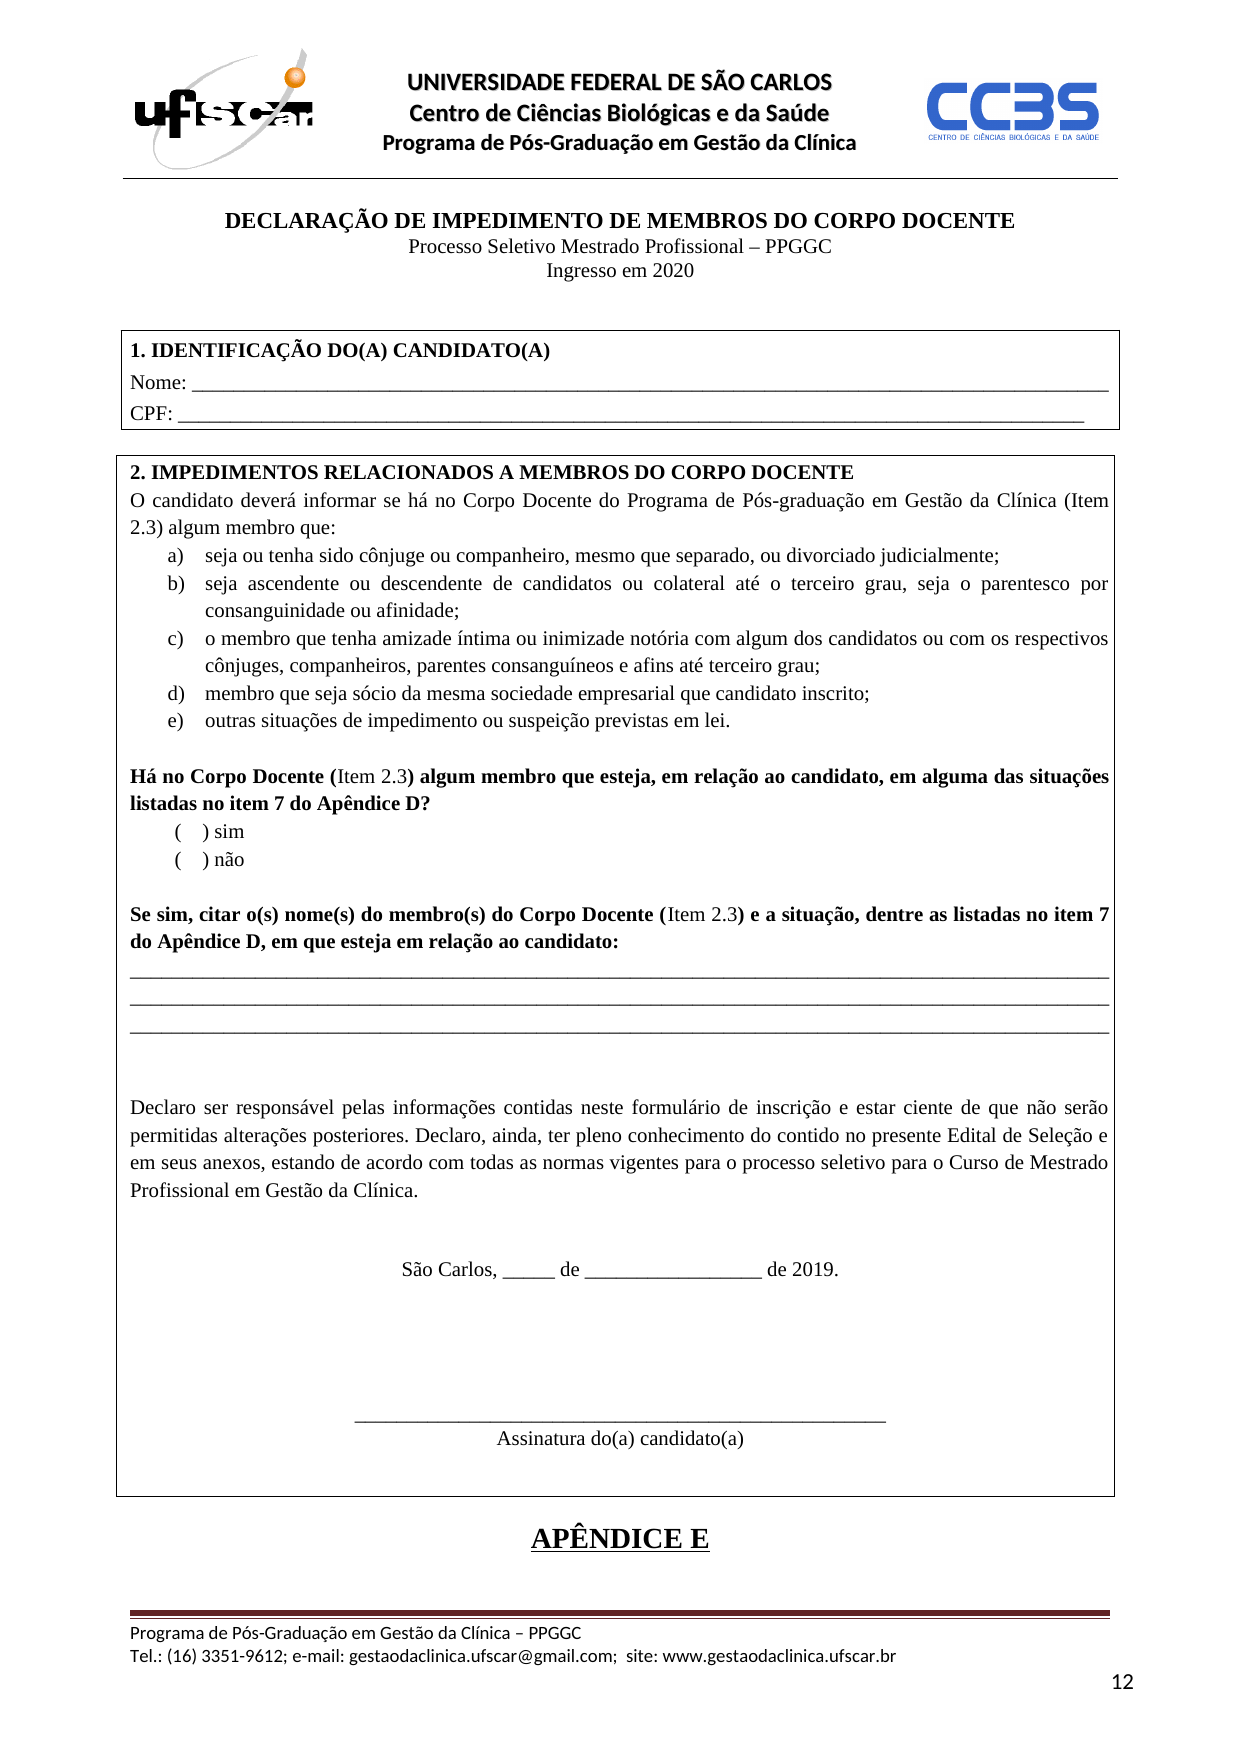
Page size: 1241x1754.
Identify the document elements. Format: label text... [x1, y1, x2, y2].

list o membro que tenha amizade íntima ou inimizade notória com algum dos candidatos ou com os respectivos cônjuges, companheiros, parentes consanguíneos e afins até terceiro grau; [167, 626, 1110, 677]
list seja ascendente ou descendente de candidatos ou colateral até o terceiro grau, seja o parentesco por consanguinidade ou afinidade; [167, 570, 1110, 622]
text São Carlos, _____ de _________________ de 2019. [130, 1257, 1110, 1281]
text Ingresso em 2020 [130, 258, 1110, 282]
text Nome: ________________________________________________________________________________________ [130, 364, 1110, 392]
text APÊNDICE E [130, 1522, 1110, 1555]
text Se sim, citar o(s) nome(s) do membro(s) do Corpo Docente (Item 2.3) e a situação, dentre as listadas no item 7 do Apêndice D, em que esteja em relação ao candidato: [130, 902, 1110, 953]
text ___________________________________________________ [130, 1401, 1110, 1425]
text ( ) não [174, 846, 1110, 871]
text Declaro ser responsável pelas informações contidas neste formulário de inscrição e estar ciente de que não serão permitidas alterações posteriores. Declaro, ainda, ter pleno conhecimento do contido no presente Edital de Seleção e em seus anexos, estando de acordo com todas as normas vigentes para o processo seletivo para o Curso de Mestrado Profissional em Gestão da Clínica. [130, 1095, 1110, 1202]
text 1. IDENTIFICAÇÃO DO(A) CANDIDATO(A) [122, 331, 1119, 364]
list seja ou tenha sido cônjuge ou companheiro, mesmo que separado, ou divorciado judicialmente; [167, 543, 1110, 567]
text Assinatura do(a) candidato(a) [130, 1425, 1110, 1449]
list membro que seja sócio da mesma sociedade empresarial que candidato inscrito; [167, 681, 1110, 705]
text 2. IMPEDIMENTOS RELACIONADOS A MEMBROS DO CORPO DOCENTE [130, 460, 1110, 484]
text O candidato deverá informar se há no Corpo Docente do Programa de Pós-graduação em Gestão da Clínica (Item 2.3) algum membro que: [130, 488, 1110, 539]
text Há no Corpo Docente (Item 2.3) algum membro que esteja, em relação ao candidato, em alguma das situações listadas no item 7 do Apêndice D? [130, 764, 1110, 815]
text Processo Seletivo Mestrado Profissional – PPGGC [130, 233, 1110, 258]
picture [133, 47, 313, 175]
text ( ) sim [174, 819, 1110, 843]
text __________________________________________________________________________________________________________________________________________________________________________________________________________________________________________________________________________________________ [130, 957, 1110, 1036]
text DECLARAÇÃO DE IMPEDIMENTO DE MEMBROS DO CORPO DOCENTE [130, 207, 1110, 233]
picture [924, 78, 1104, 144]
list outras situações de impedimento ou suspeição previstas em lei. [167, 708, 1110, 732]
text CPF: _______________________________________________________________________________________ [122, 392, 1119, 429]
